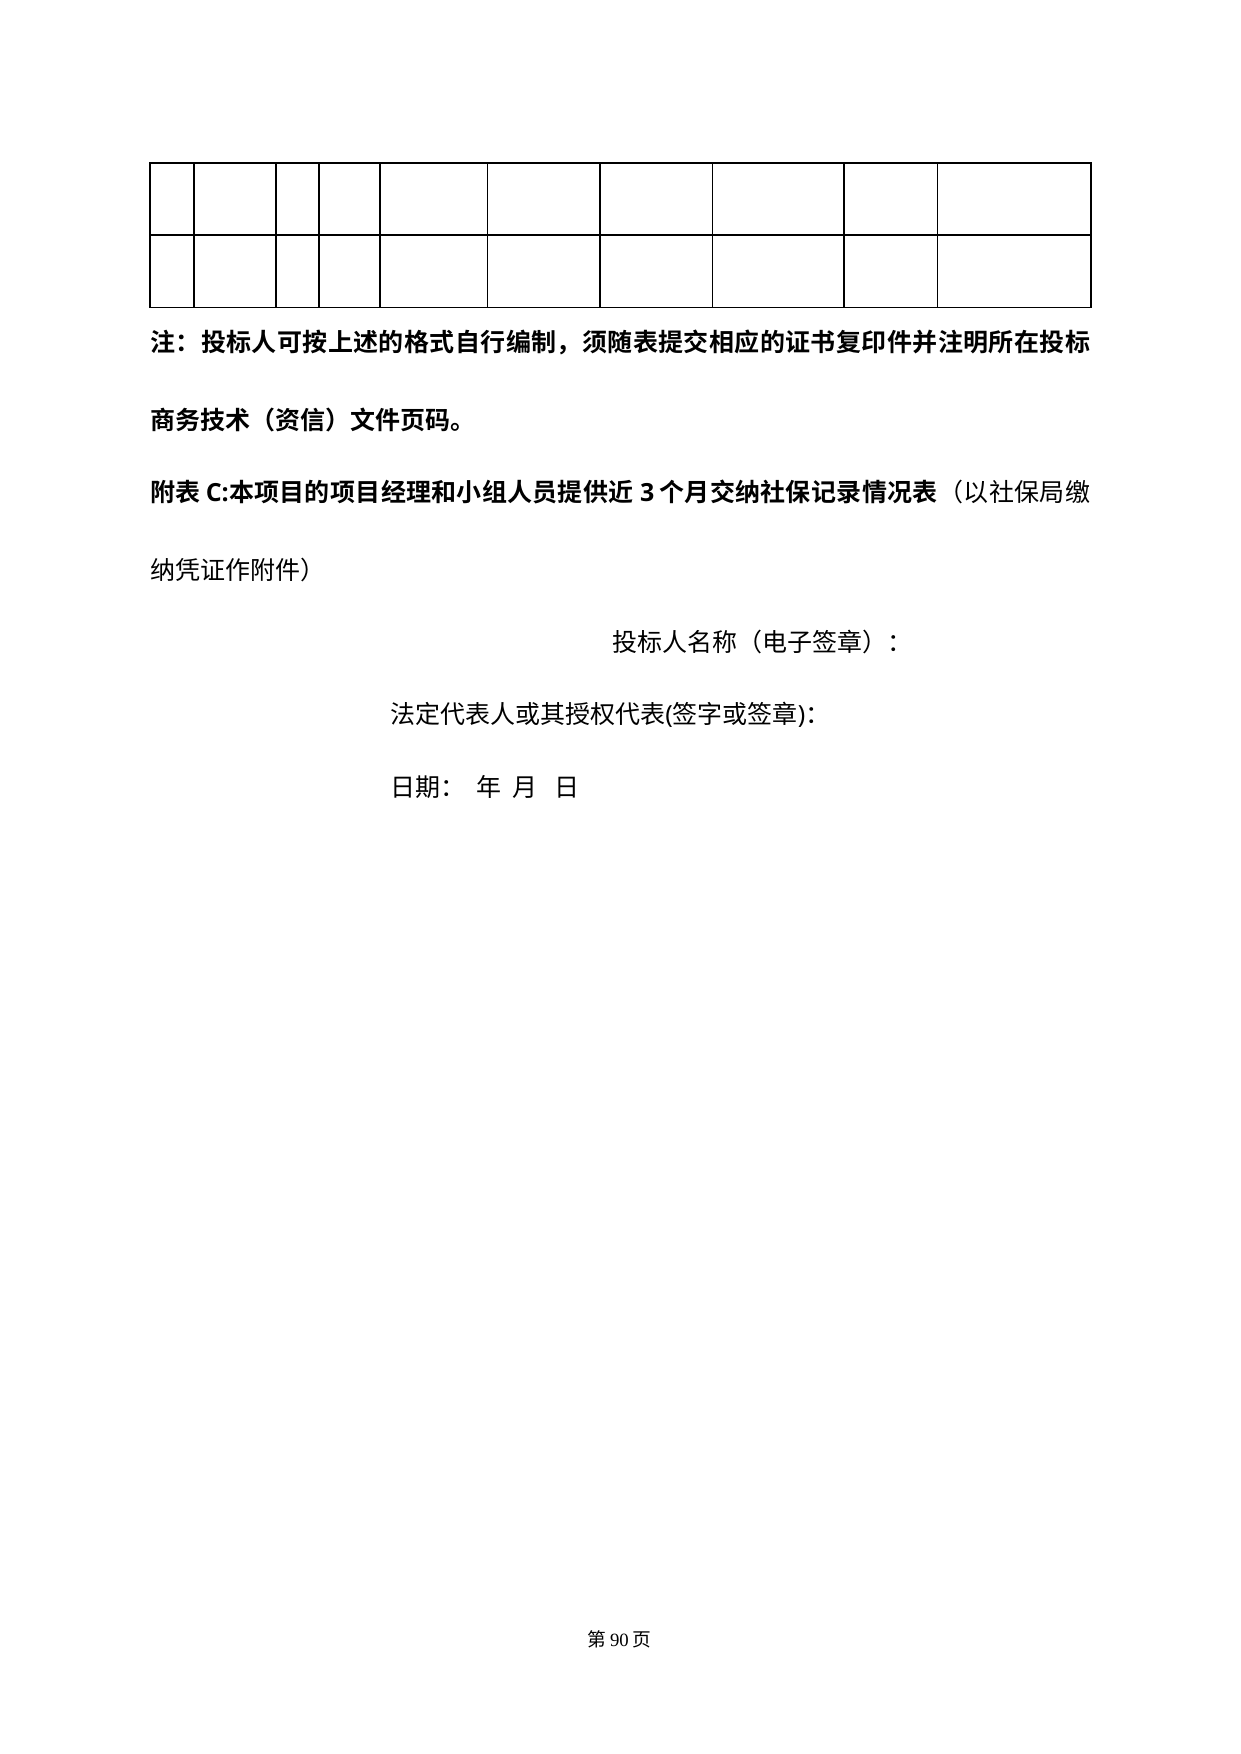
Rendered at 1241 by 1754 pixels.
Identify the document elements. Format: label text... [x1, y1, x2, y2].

table_cell [277, 164, 318, 234]
table_cell [601, 164, 712, 234]
text 法定代表人或其授权代表(签字或签章)： [150, 681, 1090, 746]
table_cell [320, 164, 379, 234]
text 日期： 年 月 日 [150, 753, 1090, 818]
table_cell [151, 236, 193, 307]
table_cell [151, 164, 193, 234]
table_cell [845, 236, 937, 307]
table_cell [381, 236, 487, 307]
table_cell [381, 164, 487, 234]
table_cell [320, 236, 379, 307]
table_cell [195, 236, 275, 307]
table_cell [938, 236, 1090, 307]
table_cell [195, 164, 275, 234]
text 投标人名称（电子签章）： [150, 608, 1090, 673]
table_cell [488, 236, 599, 307]
table_cell [277, 236, 318, 307]
table_cell [713, 236, 843, 307]
table_cell [938, 164, 1090, 234]
table_cell [713, 164, 843, 234]
table_cell [601, 236, 712, 307]
text 附表C:本项目的项目经理和小组人员提供近3个月交纳社保记录情况表（以社保局缴纳凭证作附件） [150, 458, 1090, 601]
table_cell [488, 164, 599, 234]
text 注：投标人可按上述的格式自行编制，须随表提交相应的证书复印件并注明所在投标商务技术（资信）文件页码。 [150, 308, 1090, 451]
table_cell [845, 164, 937, 234]
